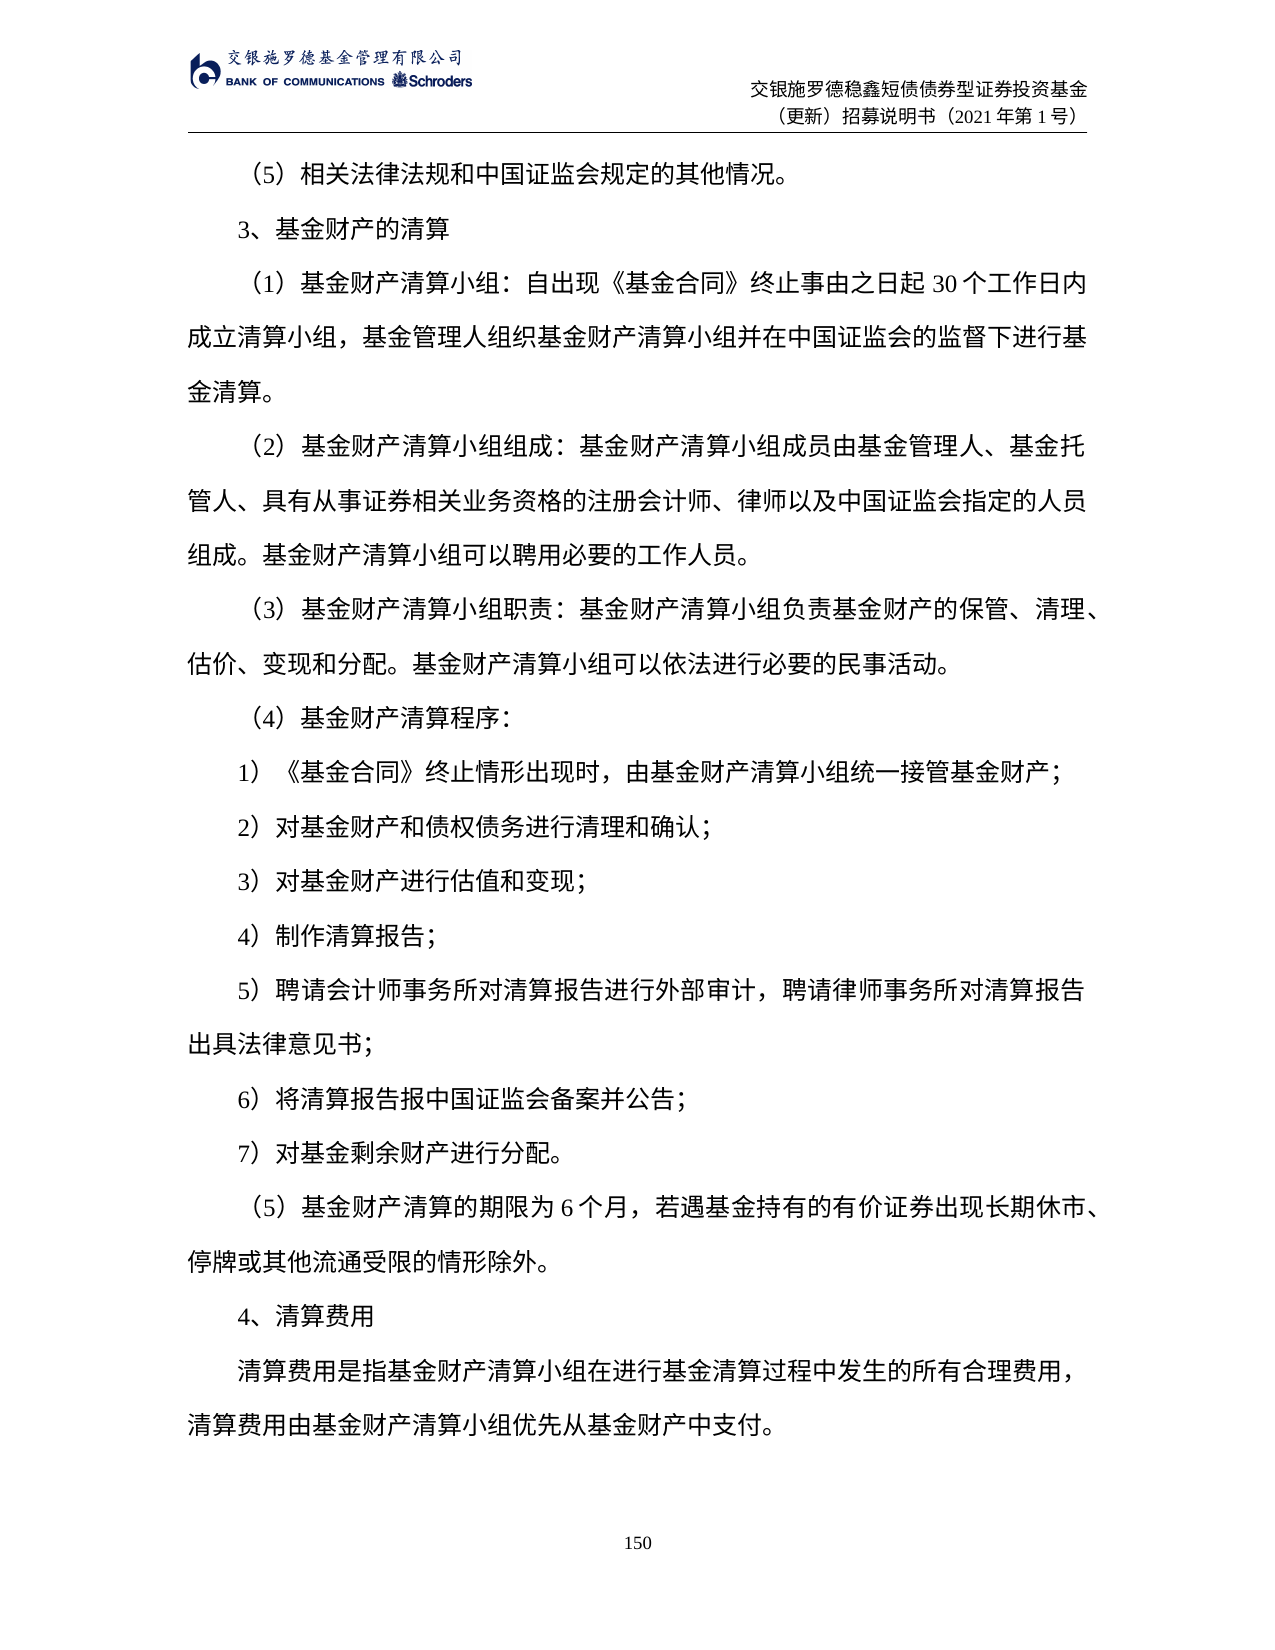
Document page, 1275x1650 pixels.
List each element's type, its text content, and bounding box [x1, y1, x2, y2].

text 5）聘请会计师事务所对清算报告进行外部审计，聘请律师事务所对清算报告出具法律意见书； [187, 970, 1087, 1061]
text （4）基金财产清算程序： [187, 698, 1087, 735]
text 4）制作清算报告； [187, 916, 1087, 952]
text （5）相关法律法规和中国证监会规定的其他情况。 [187, 155, 1087, 191]
text 清算费用是指基金财产清算小组在进行基金清算过程中发生的所有合理费用，清算费用由基金财产清算小组优先从基金财产中支付。 [187, 1351, 1087, 1442]
text （1）基金财产清算小组：自出现《基金合同》终止事由之日起30个工作日内成立清算小组，基金管理人组织基金财产清算小组并在中国证监会的监督下进行基金清算。 [187, 263, 1087, 408]
text 4、清算费用 [187, 1297, 1087, 1333]
text （3）基金财产清算小组职责：基金财产清算小组负责基金财产的保管、清理、估价、变现和分配。基金财产清算小组可以依法进行必要的民事活动。 [187, 590, 1087, 680]
text （5）基金财产清算的期限为6个月，若遇基金持有的有价证券出现长期休市、停牌或其他流通受限的情形除外。 [187, 1188, 1087, 1278]
text 7）对基金剩余财产进行分配。 [187, 1133, 1087, 1170]
text （2）基金财产清算小组组成：基金财产清算小组成员由基金管理人、基金托管人、具有从事证券相关业务资格的注册会计师、律师以及中国证监会指定的人员组成。基金财产清算小组可以聘用必要的工作人员。 [187, 427, 1087, 572]
text 2）对基金财产和债权债务进行清理和确认； [187, 807, 1087, 843]
picture [190, 50, 472, 89]
text 3）对基金财产进行估值和变现； [187, 862, 1087, 898]
text 3、基金财产的清算 [187, 209, 1087, 245]
text 6）将清算报告报中国证监会备案并公告； [187, 1079, 1087, 1115]
text 1）《基金合同》终止情形出现时，由基金财产清算小组统一接管基金财产； [187, 753, 1087, 789]
